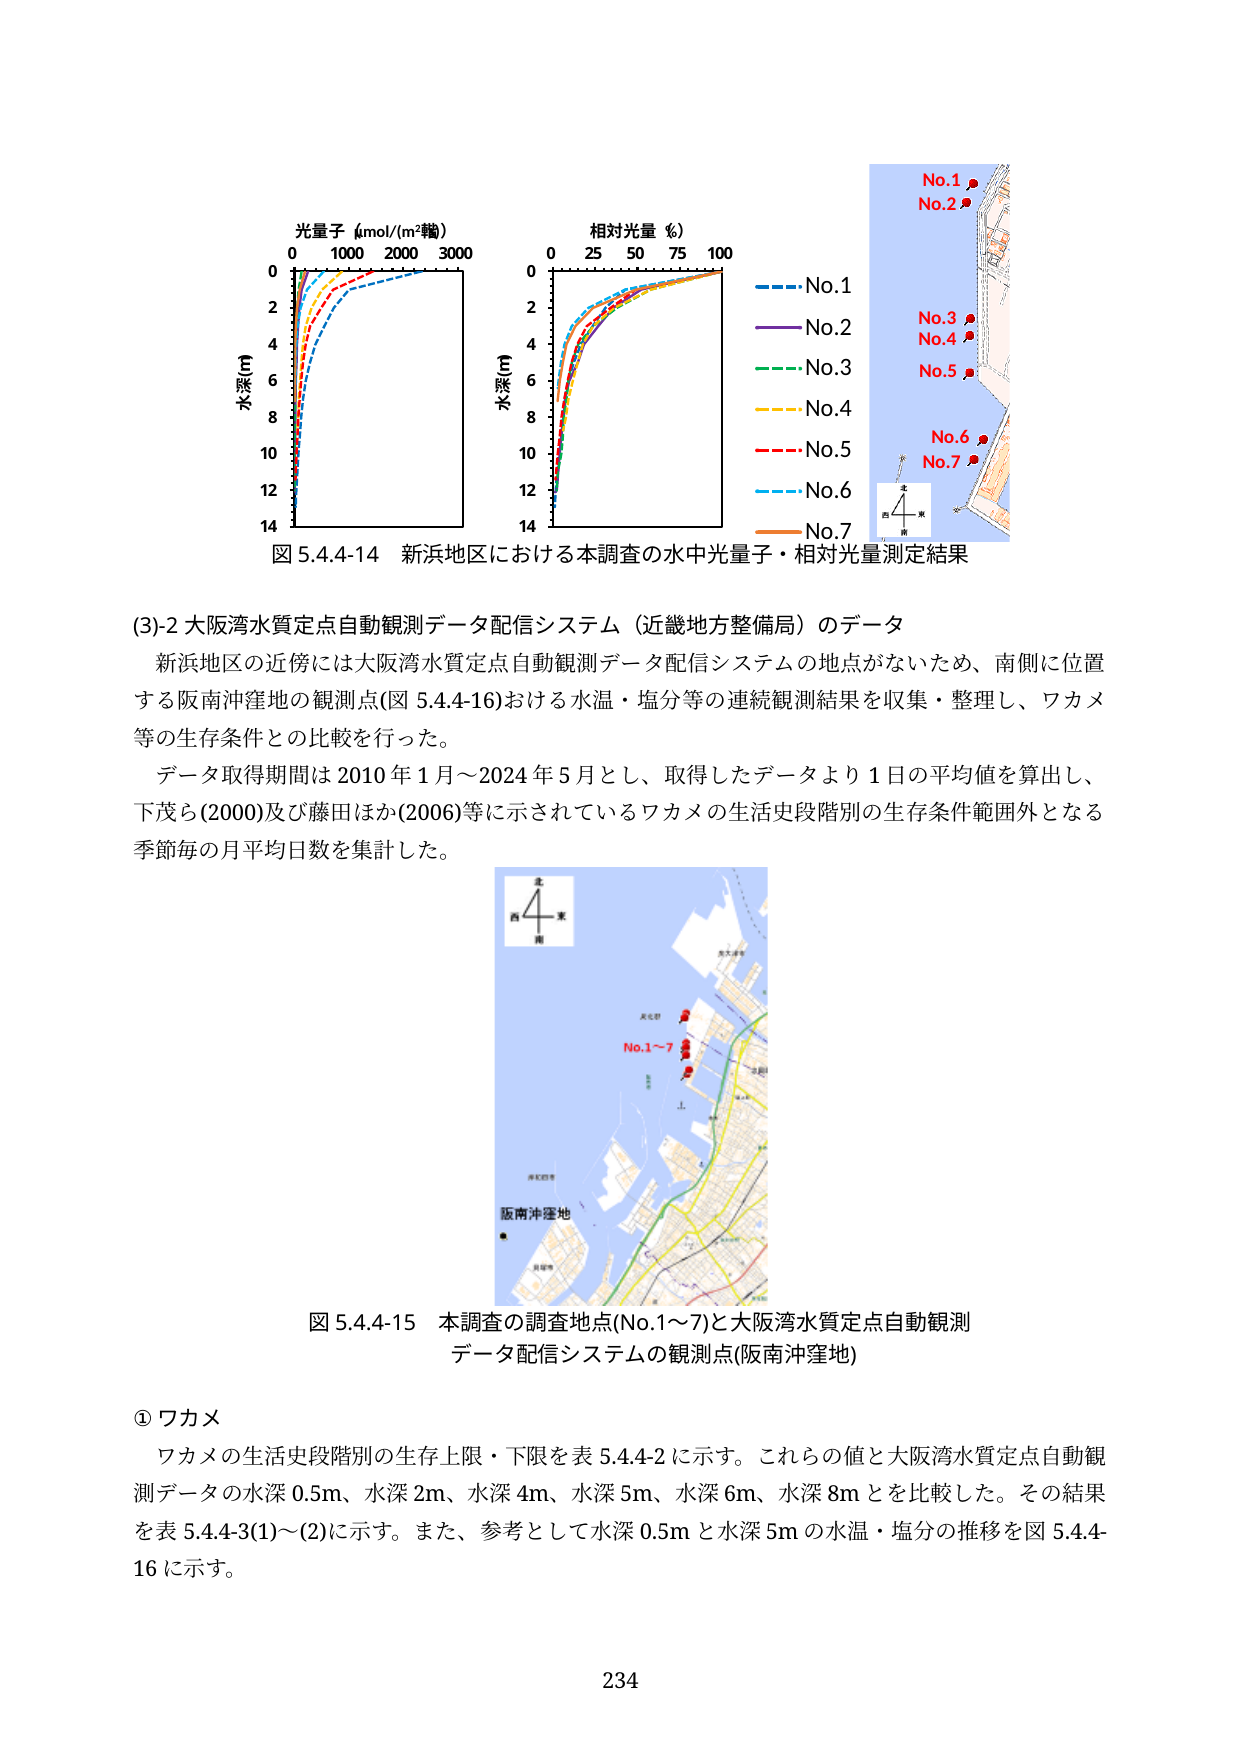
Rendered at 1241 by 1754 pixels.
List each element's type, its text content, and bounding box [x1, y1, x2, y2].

text 新浜地区の近傍には大阪湾水質定点自動観測データ配信システムの地点がないため、南側に位置する阪南沖窪地の観測点(図 5.4.4-16)おける水温・塩分等の連続観測結果を収集・整理し、ワカメ等の生存条件との比較を行った。 [133, 643, 1107, 755]
text データ取得期間は2010年1月～2024年5月とし、取得したデータより1日の平均値を算出し、下茂ら(2000)及び藤田ほか(2006)等に示されているワカメの生活史段階別の生存条件範囲外となる季節毎の月平均日数を集計した。 [133, 755, 1107, 868]
text (3)-2 大阪湾水質定点自動観測データ配信システム（近畿地方整備局）のデータ [133, 605, 1107, 643]
text 図 5.4.4-14 新浜地区における本調査の水中光量子・相対光量測定結果 [133, 543, 1107, 568]
text ①ワカメ [133, 1398, 1107, 1436]
text ワカメの生活史段階別の生存上限・下限を表 5.4.4-2に示す。これらの値と大阪湾水質定点自動観測データの水深0.5m、水深2m、水深4m、水深5m、水深6m、水深8mとを比較した。その結果を表 5.4.4-3(1)～(2)に示す。また、参考として水深0.5mと水深5mの水温・塩分の推移を図 5.4.4-16に示す。 [133, 1436, 1107, 1586]
text 図 5.4.4-15 本調査の調査地点(No.1～7)と大阪湾水質定点自動観測データ配信システムの観測点(阪南沖窪地) [308, 1305, 1004, 1369]
picture [877, 483, 931, 537]
picture [494, 867, 768, 1306]
